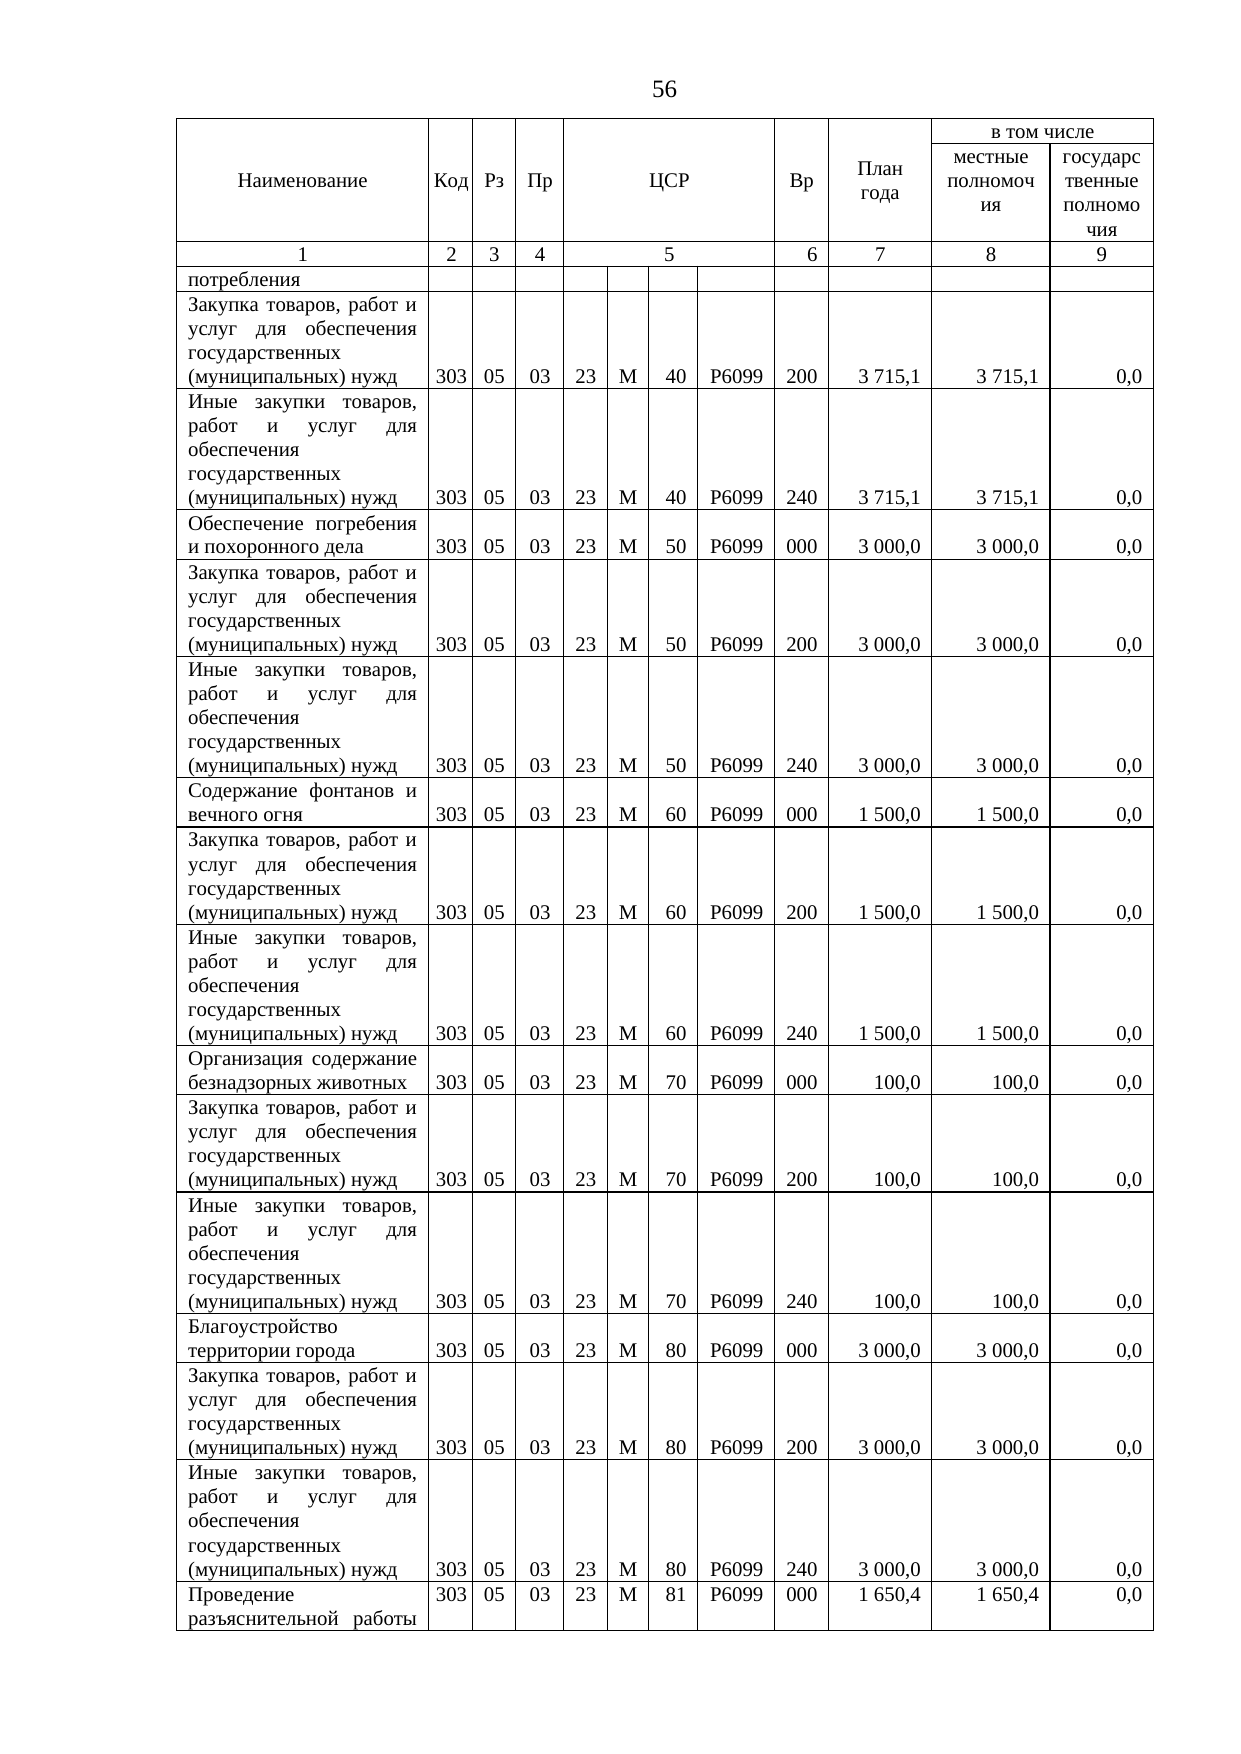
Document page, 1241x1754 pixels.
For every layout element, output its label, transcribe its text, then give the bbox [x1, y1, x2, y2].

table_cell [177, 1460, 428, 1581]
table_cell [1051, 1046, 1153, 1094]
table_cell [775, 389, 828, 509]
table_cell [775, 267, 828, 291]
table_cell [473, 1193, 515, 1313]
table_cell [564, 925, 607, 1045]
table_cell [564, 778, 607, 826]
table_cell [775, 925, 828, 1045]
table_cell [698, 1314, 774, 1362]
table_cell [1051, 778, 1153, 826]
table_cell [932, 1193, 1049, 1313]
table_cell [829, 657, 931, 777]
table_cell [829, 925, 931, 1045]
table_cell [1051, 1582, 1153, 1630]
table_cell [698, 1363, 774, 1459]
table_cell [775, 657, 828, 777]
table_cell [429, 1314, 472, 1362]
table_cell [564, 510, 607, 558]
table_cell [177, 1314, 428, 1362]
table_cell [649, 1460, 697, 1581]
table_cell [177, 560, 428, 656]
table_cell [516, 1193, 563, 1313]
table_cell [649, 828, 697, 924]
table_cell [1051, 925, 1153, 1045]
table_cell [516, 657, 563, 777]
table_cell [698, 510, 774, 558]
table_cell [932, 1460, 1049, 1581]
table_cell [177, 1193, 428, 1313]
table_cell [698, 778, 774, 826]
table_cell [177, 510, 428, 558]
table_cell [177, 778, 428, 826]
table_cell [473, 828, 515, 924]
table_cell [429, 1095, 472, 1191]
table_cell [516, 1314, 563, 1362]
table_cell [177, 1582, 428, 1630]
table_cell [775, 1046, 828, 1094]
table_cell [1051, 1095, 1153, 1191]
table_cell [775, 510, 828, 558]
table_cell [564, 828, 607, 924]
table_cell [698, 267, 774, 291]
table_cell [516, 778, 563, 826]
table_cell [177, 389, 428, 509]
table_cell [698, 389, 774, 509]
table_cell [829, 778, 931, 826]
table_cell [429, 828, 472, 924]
table_cell местные полномочия [932, 144, 1049, 241]
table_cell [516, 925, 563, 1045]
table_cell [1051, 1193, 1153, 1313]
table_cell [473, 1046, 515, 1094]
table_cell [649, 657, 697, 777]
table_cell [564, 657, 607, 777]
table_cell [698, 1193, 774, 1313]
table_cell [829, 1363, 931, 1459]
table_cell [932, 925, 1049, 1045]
table_cell 5 [564, 242, 774, 266]
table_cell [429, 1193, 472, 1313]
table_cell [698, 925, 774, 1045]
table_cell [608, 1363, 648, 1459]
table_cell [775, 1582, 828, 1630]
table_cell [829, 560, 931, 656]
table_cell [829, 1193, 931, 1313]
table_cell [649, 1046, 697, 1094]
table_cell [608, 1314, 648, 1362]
table_cell 3 [473, 242, 515, 266]
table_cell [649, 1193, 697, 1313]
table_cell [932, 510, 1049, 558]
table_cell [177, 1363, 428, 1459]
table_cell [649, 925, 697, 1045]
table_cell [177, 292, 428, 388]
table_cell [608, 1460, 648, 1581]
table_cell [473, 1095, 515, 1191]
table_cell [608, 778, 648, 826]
table_header в том числе [932, 119, 1153, 143]
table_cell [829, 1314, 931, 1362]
table_header Наименование [177, 119, 428, 241]
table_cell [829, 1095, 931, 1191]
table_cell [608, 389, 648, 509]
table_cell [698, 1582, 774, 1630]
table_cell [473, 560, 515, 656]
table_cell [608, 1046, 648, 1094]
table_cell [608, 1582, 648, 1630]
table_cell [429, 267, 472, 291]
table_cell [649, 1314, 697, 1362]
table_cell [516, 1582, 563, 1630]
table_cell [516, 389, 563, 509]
table_header План года [829, 119, 931, 241]
table_cell 8 [932, 242, 1049, 266]
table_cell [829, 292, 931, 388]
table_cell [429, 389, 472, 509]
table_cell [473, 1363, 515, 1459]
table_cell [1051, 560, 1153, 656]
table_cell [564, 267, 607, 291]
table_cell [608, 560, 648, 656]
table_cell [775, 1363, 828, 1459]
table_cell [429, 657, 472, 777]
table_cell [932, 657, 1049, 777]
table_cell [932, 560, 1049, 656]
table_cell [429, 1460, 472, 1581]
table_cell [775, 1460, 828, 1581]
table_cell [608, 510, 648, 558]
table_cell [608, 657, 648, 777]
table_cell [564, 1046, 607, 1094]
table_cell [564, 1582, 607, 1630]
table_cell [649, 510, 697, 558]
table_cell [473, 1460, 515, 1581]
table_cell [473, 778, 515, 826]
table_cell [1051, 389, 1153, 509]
table_header Пр [516, 119, 563, 241]
table_cell 2 [429, 242, 472, 266]
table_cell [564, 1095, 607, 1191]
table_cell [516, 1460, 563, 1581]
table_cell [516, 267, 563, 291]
table_cell 7 [829, 242, 931, 266]
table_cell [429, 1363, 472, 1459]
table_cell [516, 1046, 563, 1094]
table_header Код [429, 119, 472, 241]
table_cell 4 [516, 242, 563, 266]
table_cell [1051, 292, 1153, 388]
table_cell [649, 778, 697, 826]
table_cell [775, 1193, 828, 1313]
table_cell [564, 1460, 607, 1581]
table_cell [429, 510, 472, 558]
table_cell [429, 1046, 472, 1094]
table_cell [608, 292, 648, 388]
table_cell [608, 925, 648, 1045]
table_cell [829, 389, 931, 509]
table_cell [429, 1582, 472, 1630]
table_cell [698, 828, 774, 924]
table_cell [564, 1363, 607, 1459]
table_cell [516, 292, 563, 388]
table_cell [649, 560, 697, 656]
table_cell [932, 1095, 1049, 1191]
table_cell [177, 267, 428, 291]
table_cell 6 [775, 242, 828, 266]
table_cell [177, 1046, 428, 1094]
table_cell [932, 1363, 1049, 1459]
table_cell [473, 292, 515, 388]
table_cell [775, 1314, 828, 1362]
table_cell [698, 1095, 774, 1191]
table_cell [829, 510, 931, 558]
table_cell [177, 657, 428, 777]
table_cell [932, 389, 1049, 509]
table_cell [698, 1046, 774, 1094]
table_cell 1 [177, 242, 428, 266]
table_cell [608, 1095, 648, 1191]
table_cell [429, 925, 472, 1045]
table_cell государственные полномочия [1051, 144, 1153, 241]
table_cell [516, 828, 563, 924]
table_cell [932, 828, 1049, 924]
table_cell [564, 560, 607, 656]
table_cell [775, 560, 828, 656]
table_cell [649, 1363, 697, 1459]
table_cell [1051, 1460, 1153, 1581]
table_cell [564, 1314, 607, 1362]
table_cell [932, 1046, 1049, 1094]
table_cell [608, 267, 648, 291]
table_header ЦСР [564, 119, 774, 241]
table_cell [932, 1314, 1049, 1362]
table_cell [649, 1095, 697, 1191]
table_header Рз [473, 119, 515, 241]
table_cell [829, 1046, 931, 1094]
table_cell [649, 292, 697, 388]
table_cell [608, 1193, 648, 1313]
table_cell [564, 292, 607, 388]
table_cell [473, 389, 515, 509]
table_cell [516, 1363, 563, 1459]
table_cell 9 [1051, 242, 1153, 266]
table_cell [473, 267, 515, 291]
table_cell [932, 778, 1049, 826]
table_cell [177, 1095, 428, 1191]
table_header Вр [775, 119, 828, 241]
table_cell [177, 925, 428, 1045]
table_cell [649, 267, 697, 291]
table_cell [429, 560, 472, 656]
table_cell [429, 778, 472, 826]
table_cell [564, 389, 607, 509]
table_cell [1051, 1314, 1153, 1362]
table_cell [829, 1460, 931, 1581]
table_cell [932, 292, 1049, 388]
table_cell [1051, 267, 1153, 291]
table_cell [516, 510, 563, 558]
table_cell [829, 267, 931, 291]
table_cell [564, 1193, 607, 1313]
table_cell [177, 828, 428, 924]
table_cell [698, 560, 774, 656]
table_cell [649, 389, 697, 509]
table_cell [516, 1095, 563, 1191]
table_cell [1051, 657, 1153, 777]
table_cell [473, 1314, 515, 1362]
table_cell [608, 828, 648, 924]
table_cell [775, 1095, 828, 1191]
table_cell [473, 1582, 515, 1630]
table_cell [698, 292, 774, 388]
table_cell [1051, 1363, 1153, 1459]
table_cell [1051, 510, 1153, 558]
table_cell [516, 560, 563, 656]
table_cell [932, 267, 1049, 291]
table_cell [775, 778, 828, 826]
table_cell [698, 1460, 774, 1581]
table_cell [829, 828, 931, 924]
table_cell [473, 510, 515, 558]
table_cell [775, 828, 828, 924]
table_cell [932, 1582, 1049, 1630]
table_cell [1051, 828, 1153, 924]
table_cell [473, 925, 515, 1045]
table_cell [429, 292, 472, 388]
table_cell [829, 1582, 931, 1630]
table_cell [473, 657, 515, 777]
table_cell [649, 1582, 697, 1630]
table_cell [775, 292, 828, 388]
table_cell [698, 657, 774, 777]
